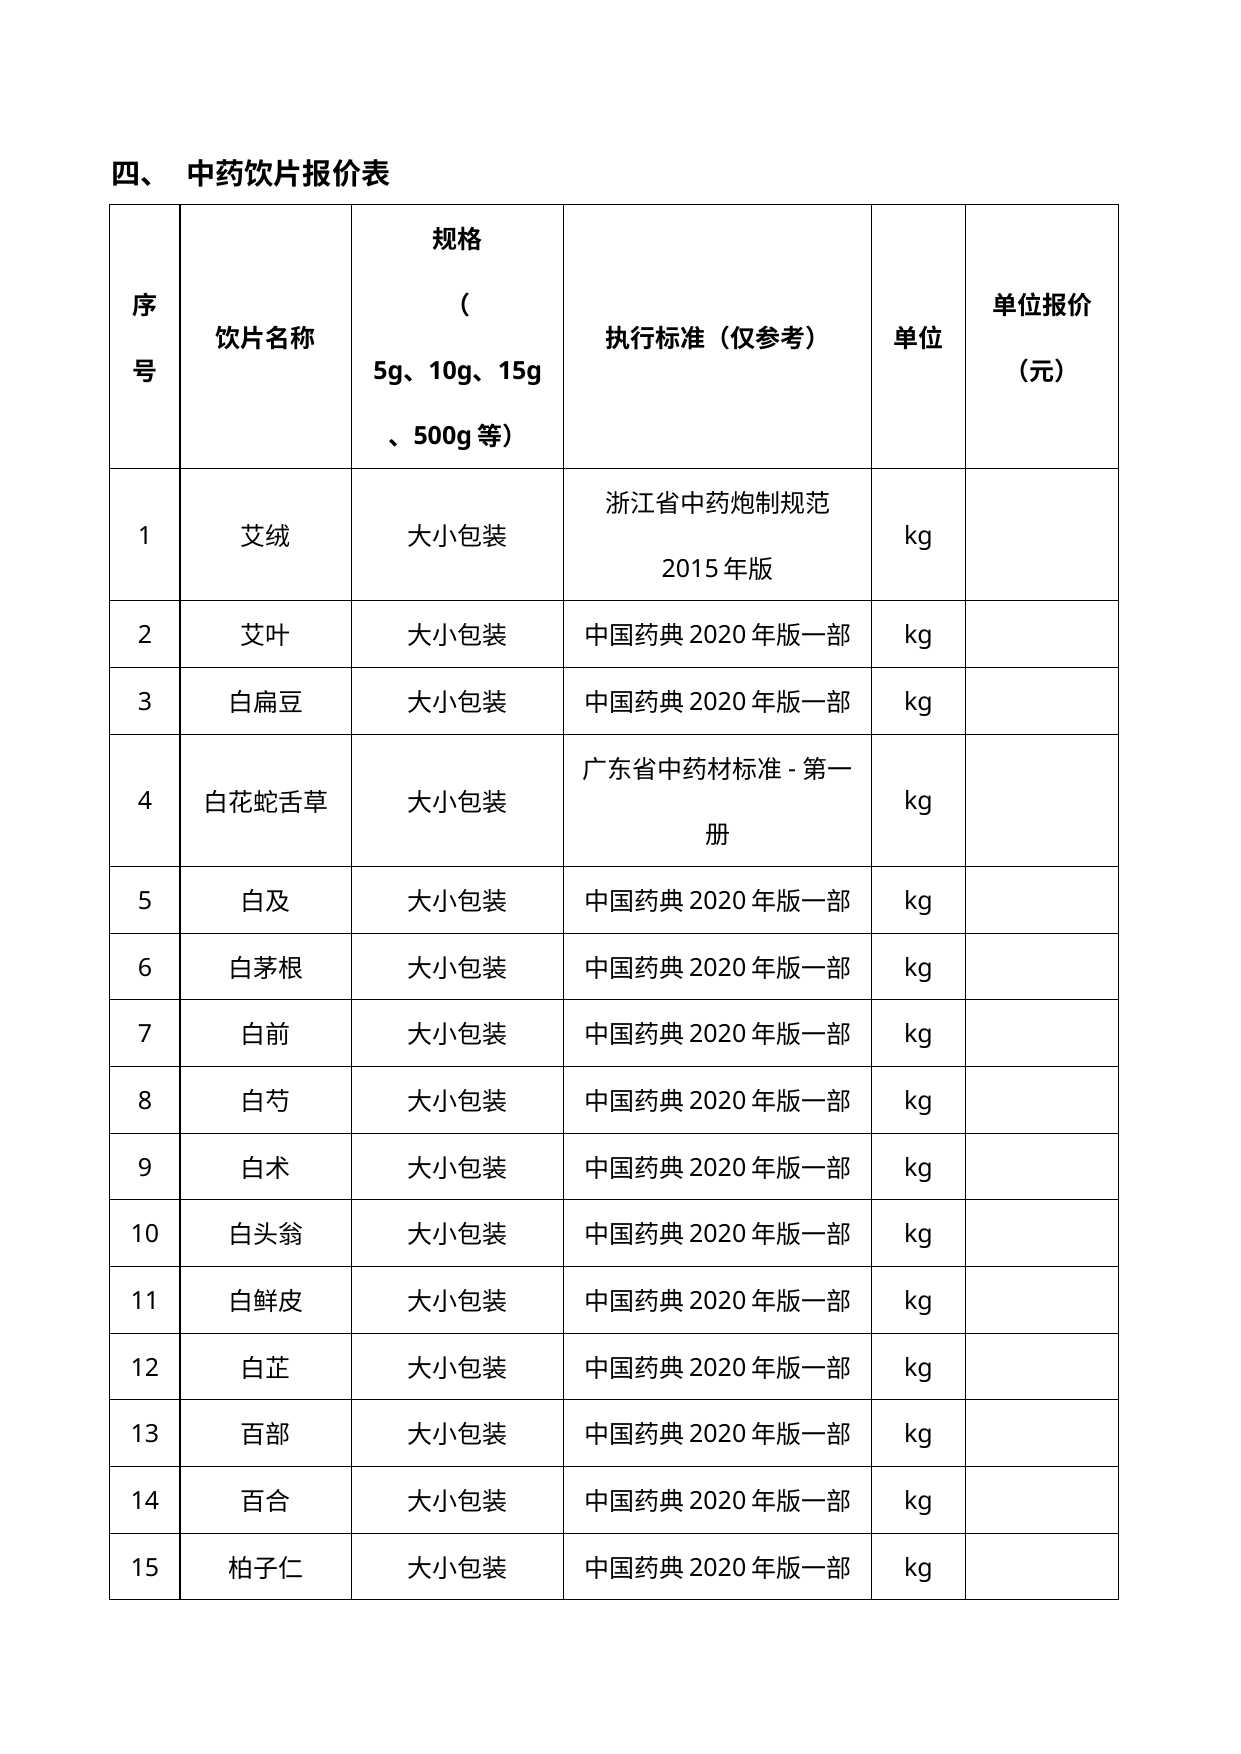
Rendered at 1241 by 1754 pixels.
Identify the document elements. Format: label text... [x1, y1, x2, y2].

table_cell 14 [110, 1467, 179, 1532]
table_cell 白及 [181, 867, 351, 932]
table_cell kg [872, 934, 965, 999]
table_header 执行标准（仅参考） [564, 205, 871, 468]
table_cell 白头翁 [181, 1200, 351, 1266]
table_cell 大小包装 [352, 1200, 563, 1266]
table_cell kg [872, 469, 965, 600]
table_cell kg [872, 1467, 965, 1532]
table_cell 白扁豆 [181, 668, 351, 733]
table_cell 柏子仁 [181, 1534, 351, 1599]
table_cell 中国药典2020年版一部 [564, 1534, 871, 1599]
table_cell 15 [110, 1534, 179, 1599]
table_cell kg [872, 1134, 965, 1199]
table_cell 6 [110, 934, 179, 999]
table_cell 中国药典2020年版一部 [564, 1267, 871, 1332]
table_cell 3 [110, 668, 179, 733]
table_cell kg [872, 1200, 965, 1266]
table_cell [966, 735, 1118, 866]
table_cell [966, 1400, 1118, 1466]
table_cell kg [872, 1534, 965, 1599]
table_cell 白术 [181, 1134, 351, 1199]
table_cell 1 [110, 469, 179, 600]
list 中药饮片报价表 [111, 139, 1129, 204]
table_cell 艾叶 [181, 601, 351, 667]
table_cell 12 [110, 1334, 179, 1399]
table_cell kg [872, 1267, 965, 1332]
table_header 单位报价（元） [966, 205, 1118, 468]
table_cell [966, 934, 1118, 999]
table_cell 大小包装 [352, 1067, 563, 1132]
table_cell 7 [110, 1000, 179, 1066]
table_cell [966, 1067, 1118, 1132]
table_cell kg [872, 1334, 965, 1399]
table_cell 白花蛇舌草 [181, 735, 351, 866]
table_cell 浙江省中药炮制规范2015年版 [564, 469, 871, 600]
table_cell 中国药典2020年版一部 [564, 1334, 871, 1399]
table_cell 中国药典2020年版一部 [564, 601, 871, 667]
table_cell kg [872, 1400, 965, 1466]
table_cell [966, 1334, 1118, 1399]
table_cell 9 [110, 1134, 179, 1199]
table_cell 艾绒 [181, 469, 351, 600]
table_cell [966, 668, 1118, 733]
table_cell [966, 867, 1118, 932]
table_cell 中国药典2020年版一部 [564, 1200, 871, 1266]
table_cell 百部 [181, 1400, 351, 1466]
table_cell 中国药典2020年版一部 [564, 934, 871, 999]
table_cell [966, 1200, 1118, 1266]
table_cell 大小包装 [352, 1467, 563, 1532]
table_cell 大小包装 [352, 1134, 563, 1199]
table_header 饮片名称 [181, 205, 351, 468]
table_cell 大小包装 [352, 1534, 563, 1599]
table_cell 大小包装 [352, 469, 563, 600]
table_cell 大小包装 [352, 735, 563, 866]
table_cell [966, 1467, 1118, 1532]
table_cell 大小包装 [352, 934, 563, 999]
table_cell 白芷 [181, 1334, 351, 1399]
table_cell 5 [110, 867, 179, 932]
table_cell 白鲜皮 [181, 1267, 351, 1332]
table_cell kg [872, 1000, 965, 1066]
table_cell [966, 1134, 1118, 1199]
table_cell kg [872, 867, 965, 932]
table_cell 广东省中药材标准 - 第一册 [564, 735, 871, 866]
table_cell [966, 1267, 1118, 1332]
table_cell 中国药典2020年版一部 [564, 1000, 871, 1066]
table_cell 10 [110, 1200, 179, 1266]
table_header 序号 [110, 205, 179, 468]
table_cell 白芍 [181, 1067, 351, 1132]
table_cell 13 [110, 1400, 179, 1466]
table_cell 中国药典2020年版一部 [564, 668, 871, 733]
table_cell 11 [110, 1267, 179, 1332]
table_cell 中国药典2020年版一部 [564, 1134, 871, 1199]
table_cell 8 [110, 1067, 179, 1132]
table_header 规格（5g、10g、15g、500g等） [352, 205, 563, 468]
table_cell kg [872, 601, 965, 667]
table_cell 4 [110, 735, 179, 866]
table_cell kg [872, 735, 965, 866]
table_cell 中国药典2020年版一部 [564, 1400, 871, 1466]
table_cell [966, 469, 1118, 600]
table_cell [966, 1534, 1118, 1599]
table_cell 大小包装 [352, 668, 563, 733]
table_cell 中国药典2020年版一部 [564, 867, 871, 932]
table_cell 大小包装 [352, 1000, 563, 1066]
table_header 单位 [872, 205, 965, 468]
table_cell kg [872, 1067, 965, 1132]
table_cell [966, 1000, 1118, 1066]
table_cell [966, 601, 1118, 667]
table_cell kg [872, 668, 965, 733]
table_cell 大小包装 [352, 1267, 563, 1332]
table_cell 白茅根 [181, 934, 351, 999]
table_cell 大小包装 [352, 601, 563, 667]
table_cell 中国药典2020年版一部 [564, 1467, 871, 1532]
table_cell 中国药典2020年版一部 [564, 1067, 871, 1132]
table_cell 大小包装 [352, 1400, 563, 1466]
table_cell 大小包装 [352, 1334, 563, 1399]
table_cell 百合 [181, 1467, 351, 1532]
table_cell 2 [110, 601, 179, 667]
table_cell 大小包装 [352, 867, 563, 932]
table_cell 白前 [181, 1000, 351, 1066]
